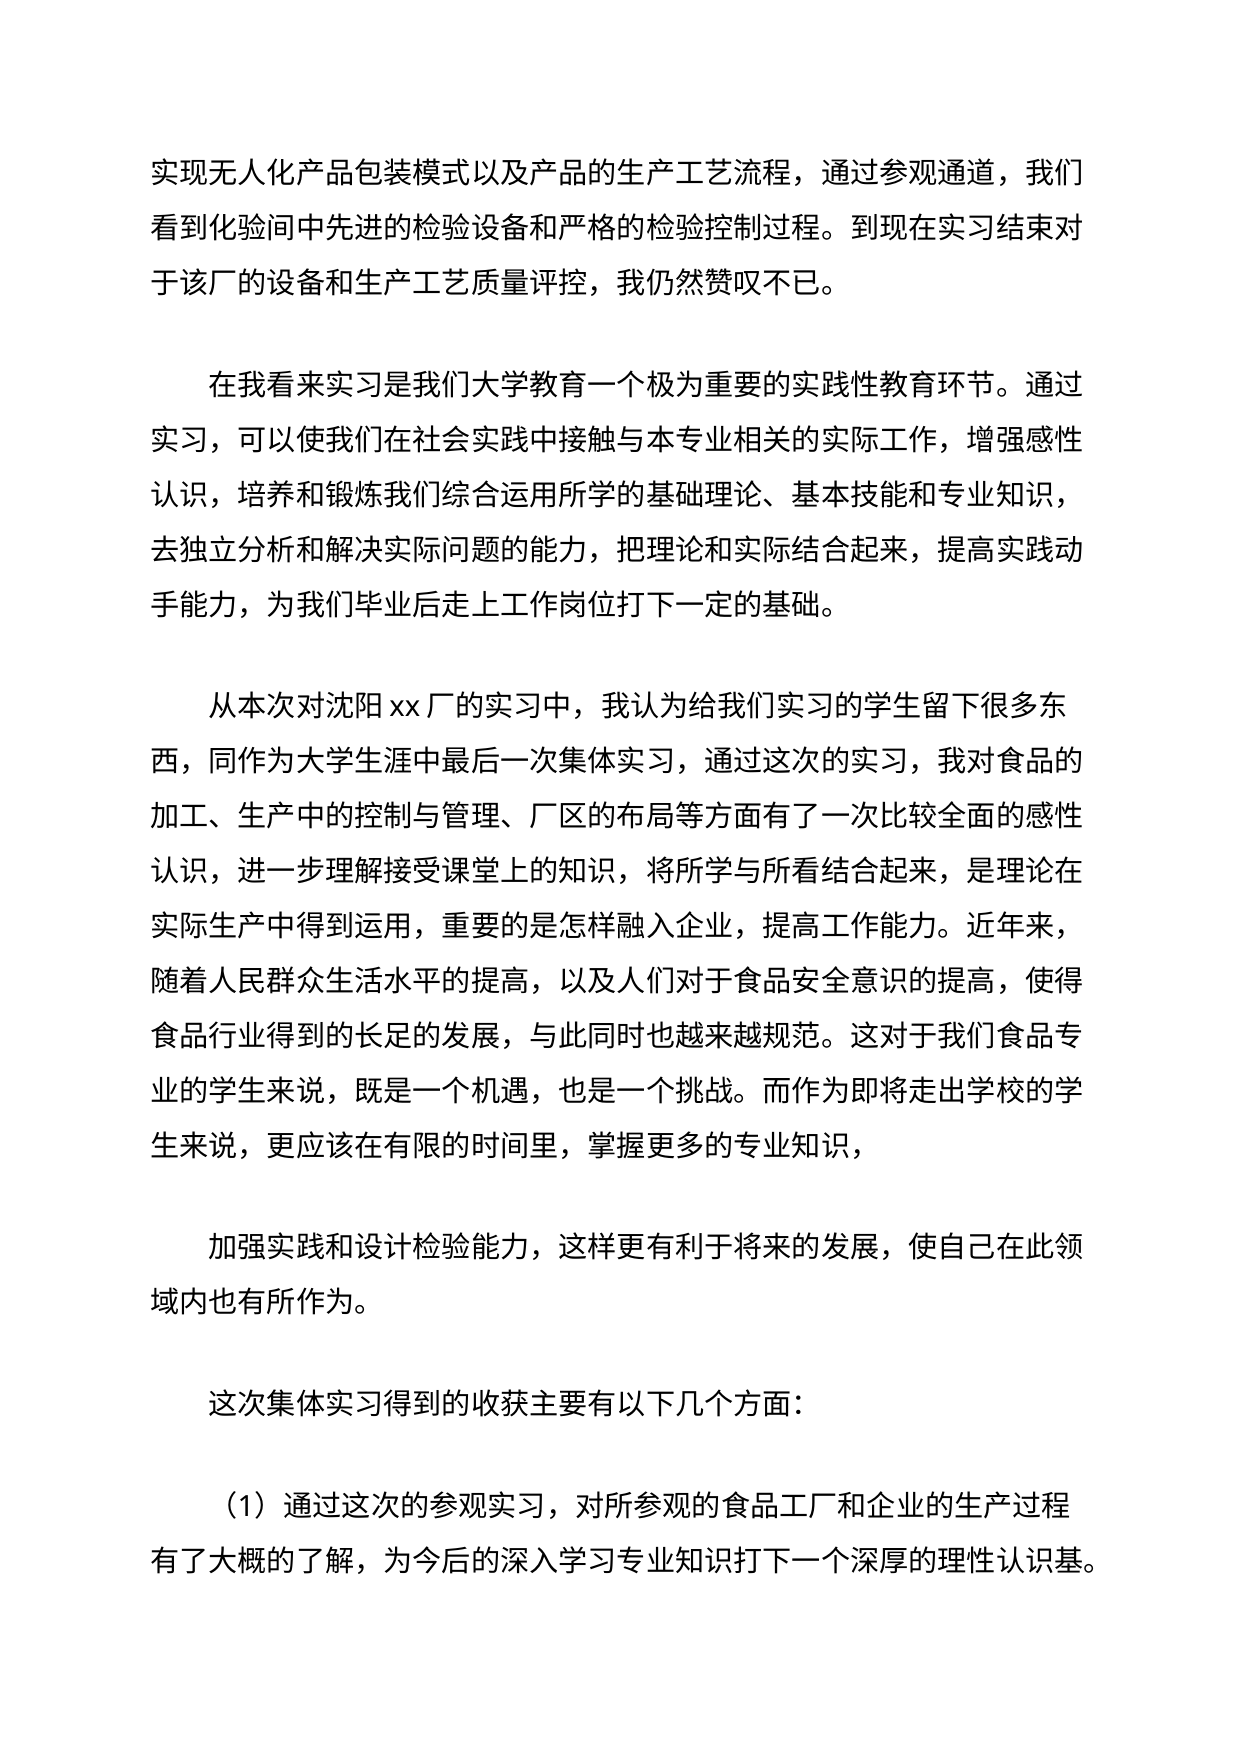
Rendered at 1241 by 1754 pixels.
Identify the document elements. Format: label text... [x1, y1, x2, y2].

text 加强实践和设计检验能力，这样更有利于将来的发展，使自己在此领域内也有所作为。 [150, 1224, 1090, 1321]
text 在我看来实习是我们大学教育一个极为重要的实践性教育环节。通过实习，可以使我们在社会实践中接触与本专业相关的实际工作，增强感性认识，培养和锻炼我们综合运用所学的基础理论、基本技能和专业知识，去独立分析和解决实际问题的能力，把理论和实际结合起来，提高实践动手能力，为我们毕业后走上工作岗位打下一定的基础。 [150, 362, 1090, 623]
text （1）通过这次的参观实习，对所参观的食品工厂和企业的生产过程有了大概的了解，为今后的深入学习专业知识打下一个深厚的理性认识基。 [150, 1482, 1090, 1580]
text 这次集体实习得到的收获主要有以下几个方面： [150, 1381, 1090, 1423]
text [150, 150, 1090, 302]
text 从本次对沈阳xx厂的实习中，我认为给我们实习的学生留下很多东西，同作为大学生涯中最后一次集体实习，通过这次的实习，我对食品的加工、生产中的控制与管理、厂区的布局等方面有了一次比较全面的感性认识，进一步理解接受课堂上的知识，将所学与所看结合起来，是理论在实际生产中得到运用，重要的是怎样融入企业，提高工作能力。近年来，随着人民群众生活水平的提高，以及人们对于食品安全意识的提高，使得食品行业得到的长足的发展，与此同时也越来越规范。这对于我们食品专业的学生来说，既是一个机遇，也是一个挑战。而作为即将走出学校的学生来说，更应该在有限的时间里，掌握更多的专业知识， [150, 683, 1090, 1164]
